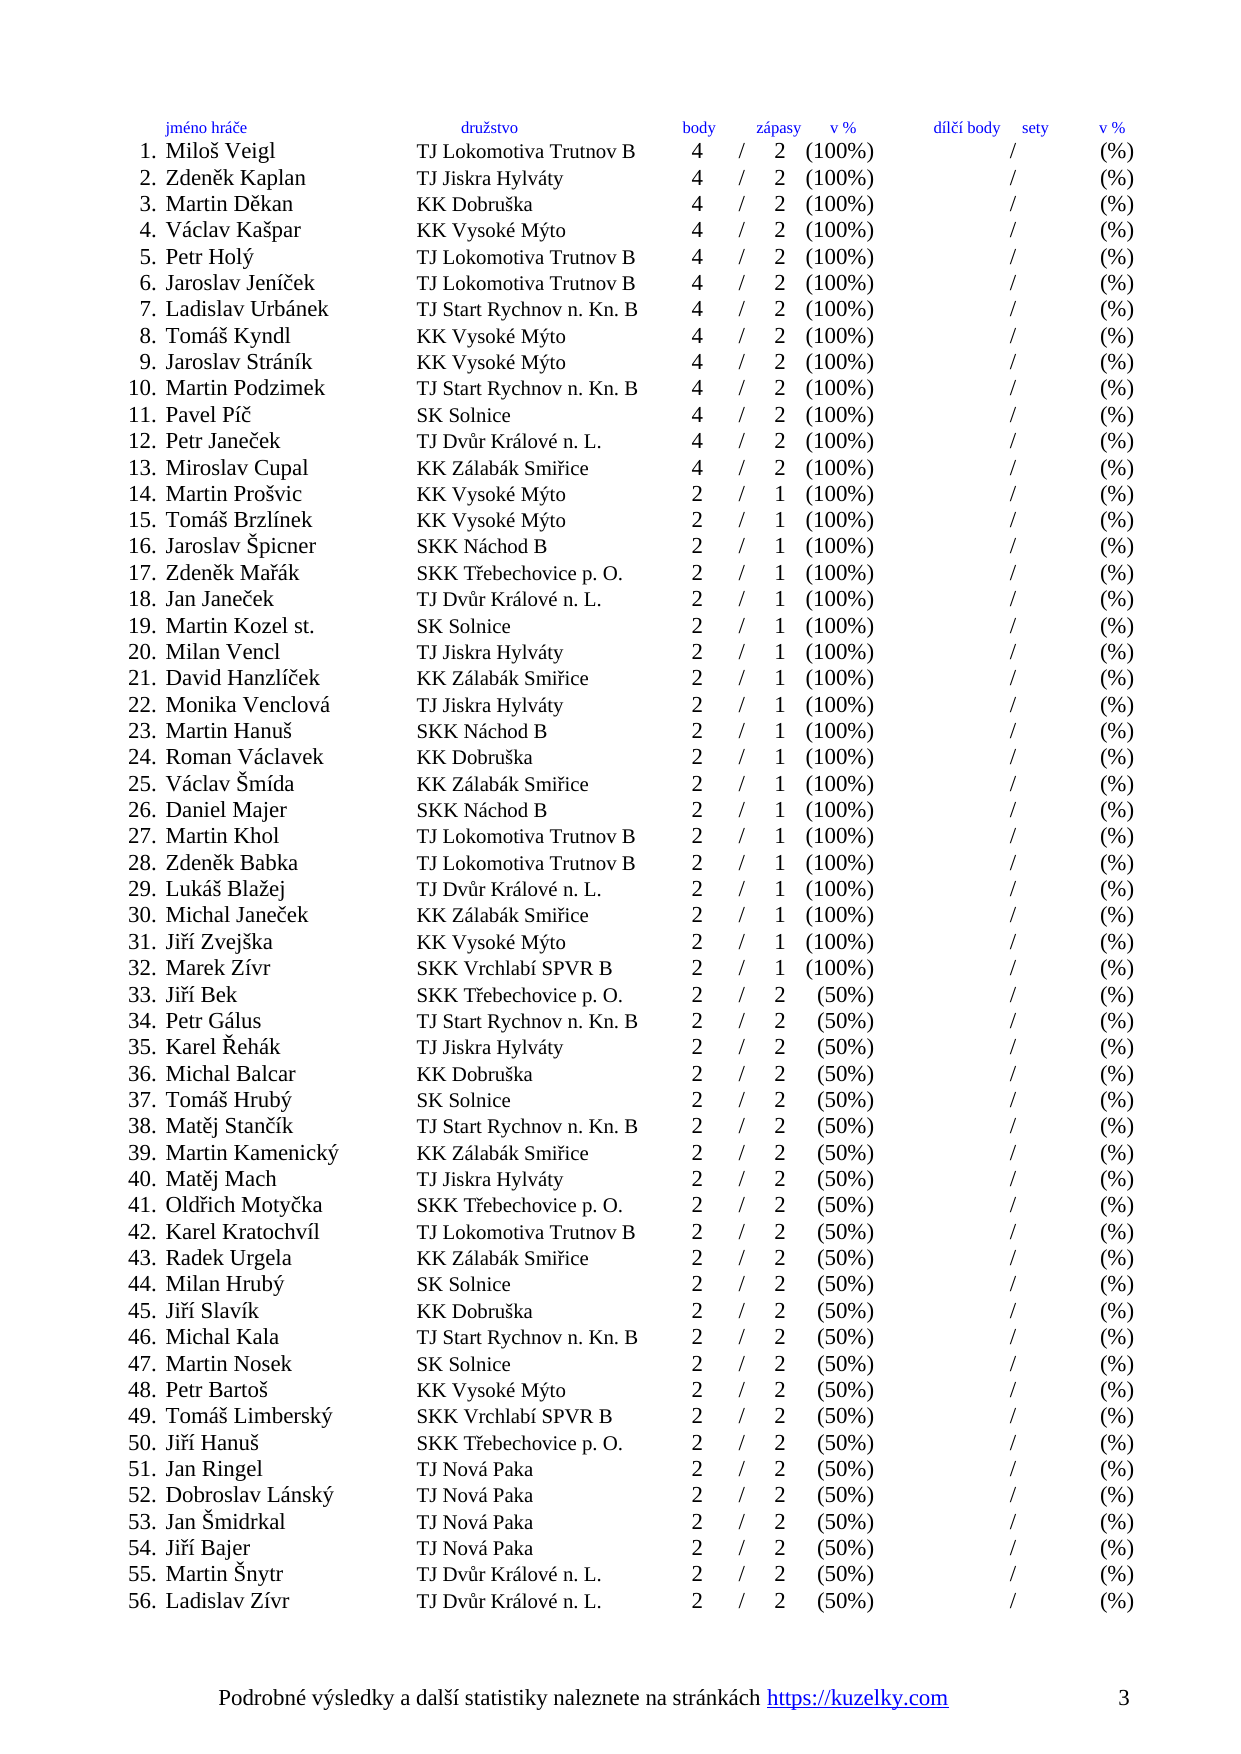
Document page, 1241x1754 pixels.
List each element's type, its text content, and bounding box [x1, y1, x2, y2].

text 44. Milan Hrubý SK Solnice 2 / 2 (50%) / (%) [106, 1271, 1134, 1297]
text 17. Zdeněk Mařák SKK Třebechovice p. O. 2 / 1 (100%) / (%) [106, 559, 1134, 585]
text 52. Dobroslav Lánský TJ Nová Paka 2 / 2 (50%) / (%) [106, 1481, 1134, 1508]
text 25. Václav Šmída KK Zálabák Smiřice 2 / 1 (100%) / (%) [106, 770, 1134, 796]
text 33. Jiří Bek SKK Třebechovice p. O. 2 / 2 (50%) / (%) [106, 981, 1134, 1007]
text 31. Jiří Zvejška KK Vysoké Mýto 2 / 1 (100%) / (%) [106, 928, 1134, 954]
text 49. Tomáš Limberský SKK Vrchlabí SPVR B 2 / 2 (50%) / (%) [106, 1402, 1134, 1429]
text 55. Martin Šnytr TJ Dvůr Králové n. L. 2 / 2 (50%) / (%) [106, 1560, 1134, 1587]
text 16. Jaroslav Špicner SKK Náchod B 2 / 1 (100%) / (%) [106, 533, 1134, 559]
text 41. Oldřich Motyčka SKK Třebechovice p. O. 2 / 2 (50%) / (%) [106, 1191, 1134, 1218]
text 38. Matěj Stančík TJ Start Rychnov n. Kn. B 2 / 2 (50%) / (%) [106, 1112, 1134, 1139]
text 20. Milan Vencl TJ Jiskra Hylváty 2 / 1 (100%) / (%) [106, 638, 1134, 664]
text 37. Tomáš Hrubý SK Solnice 2 / 2 (50%) / (%) [106, 1086, 1134, 1112]
text 42. Karel Kratochvíl TJ Lokomotiva Trutnov B 2 / 2 (50%) / (%) [106, 1218, 1134, 1244]
text 28. Zdeněk Babka TJ Lokomotiva Trutnov B 2 / 1 (100%) / (%) [106, 849, 1134, 875]
text 56. Ladislav Zívr TJ Dvůr Králové n. L. 2 / 2 (50%) / (%) [106, 1587, 1134, 1613]
text 32. Marek Zívr SKK Vrchlabí SPVR B 2 / 1 (100%) / (%) [106, 954, 1134, 981]
text 48. Petr Bartoš KK Vysoké Mýto 2 / 2 (50%) / (%) [106, 1376, 1134, 1402]
text 3. Martin Děkan KK Dobruška 4 / 2 (100%) / (%) [106, 190, 1134, 216]
text 1. Miloš Veigl TJ Lokomotiva Trutnov B 4 / 2 (100%) / (%) [106, 137, 1134, 164]
text 21. David Hanzlíček KK Zálabák Smiřice 2 / 1 (100%) / (%) [106, 664, 1134, 691]
text 10. Martin Podzimek TJ Start Rychnov n. Kn. B 4 / 2 (100%) / (%) [106, 374, 1134, 401]
text 12. Petr Janeček TJ Dvůr Králové n. L. 4 / 2 (100%) / (%) [106, 427, 1134, 453]
text 54. Jiří Bajer TJ Nová Paka 2 / 2 (50%) / (%) [106, 1534, 1134, 1560]
text 47. Martin Nosek SK Solnice 2 / 2 (50%) / (%) [106, 1349, 1134, 1376]
text 9. Jaroslav Stráník KK Vysoké Mýto 4 / 2 (100%) / (%) [106, 348, 1134, 374]
text 8. Tomáš Kyndl KK Vysoké Mýto 4 / 2 (100%) / (%) [106, 322, 1134, 348]
text 5. Petr Holý TJ Lokomotiva Trutnov B 4 / 2 (100%) / (%) [106, 243, 1134, 269]
text 18. Jan Janeček TJ Dvůr Králové n. L. 2 / 1 (100%) / (%) [106, 585, 1134, 612]
text 7. Ladislav Urbánek TJ Start Rychnov n. Kn. B 4 / 2 (100%) / (%) [106, 295, 1134, 322]
text 22. Monika Venclová TJ Jiskra Hylváty 2 / 1 (100%) / (%) [106, 691, 1134, 717]
text 46. Michal Kala TJ Start Rychnov n. Kn. B 2 / 2 (50%) / (%) [106, 1323, 1134, 1349]
text 53. Jan Šmidrkal TJ Nová Paka 2 / 2 (50%) / (%) [106, 1508, 1134, 1534]
text 11. Pavel Píč SK Solnice 4 / 2 (100%) / (%) [106, 401, 1134, 427]
text jméno hráče družstvo body zápasy v % dílčí body sety v % [106, 118, 1134, 137]
text 4. Václav Kašpar KK Vysoké Mýto 4 / 2 (100%) / (%) [106, 216, 1134, 243]
text 2. Zdeněk Kaplan TJ Jiskra Hylváty 4 / 2 (100%) / (%) [106, 164, 1134, 190]
text 43. Radek Urgela KK Zálabák Smiřice 2 / 2 (50%) / (%) [106, 1244, 1134, 1271]
text 45. Jiří Slavík KK Dobruška 2 / 2 (50%) / (%) [106, 1297, 1134, 1323]
text 35. Karel Řehák TJ Jiskra Hylváty 2 / 2 (50%) / (%) [106, 1033, 1134, 1060]
text 39. Martin Kamenický KK Zálabák Smiřice 2 / 2 (50%) / (%) [106, 1139, 1134, 1165]
text 29. Lukáš Blažej TJ Dvůr Králové n. L. 2 / 1 (100%) / (%) [106, 875, 1134, 902]
text 34. Petr Gálus TJ Start Rychnov n. Kn. B 2 / 2 (50%) / (%) [106, 1007, 1134, 1033]
text 23. Martin Hanuš SKK Náchod B 2 / 1 (100%) / (%) [106, 717, 1134, 743]
text 24. Roman Václavek KK Dobruška 2 / 1 (100%) / (%) [106, 743, 1134, 770]
text 27. Martin Khol TJ Lokomotiva Trutnov B 2 / 1 (100%) / (%) [106, 822, 1134, 849]
text 13. Miroslav Cupal KK Zálabák Smiřice 4 / 2 (100%) / (%) [106, 453, 1134, 480]
text 40. Matěj Mach TJ Jiskra Hylváty 2 / 2 (50%) / (%) [106, 1165, 1134, 1191]
text 19. Martin Kozel st. SK Solnice 2 / 1 (100%) / (%) [106, 612, 1134, 638]
text 15. Tomáš Brzlínek KK Vysoké Mýto 2 / 1 (100%) / (%) [106, 506, 1134, 533]
text 50. Jiří Hanuš SKK Třebechovice p. O. 2 / 2 (50%) / (%) [106, 1429, 1134, 1455]
text 30. Michal Janeček KK Zálabák Smiřice 2 / 1 (100%) / (%) [106, 902, 1134, 928]
text 26. Daniel Majer SKK Náchod B 2 / 1 (100%) / (%) [106, 796, 1134, 822]
text 14. Martin Prošvic KK Vysoké Mýto 2 / 1 (100%) / (%) [106, 480, 1134, 506]
text 36. Michal Balcar KK Dobruška 2 / 2 (50%) / (%) [106, 1060, 1134, 1086]
text 51. Jan Ringel TJ Nová Paka 2 / 2 (50%) / (%) [106, 1455, 1134, 1481]
text 6. Jaroslav Jeníček TJ Lokomotiva Trutnov B 4 / 2 (100%) / (%) [106, 269, 1134, 295]
